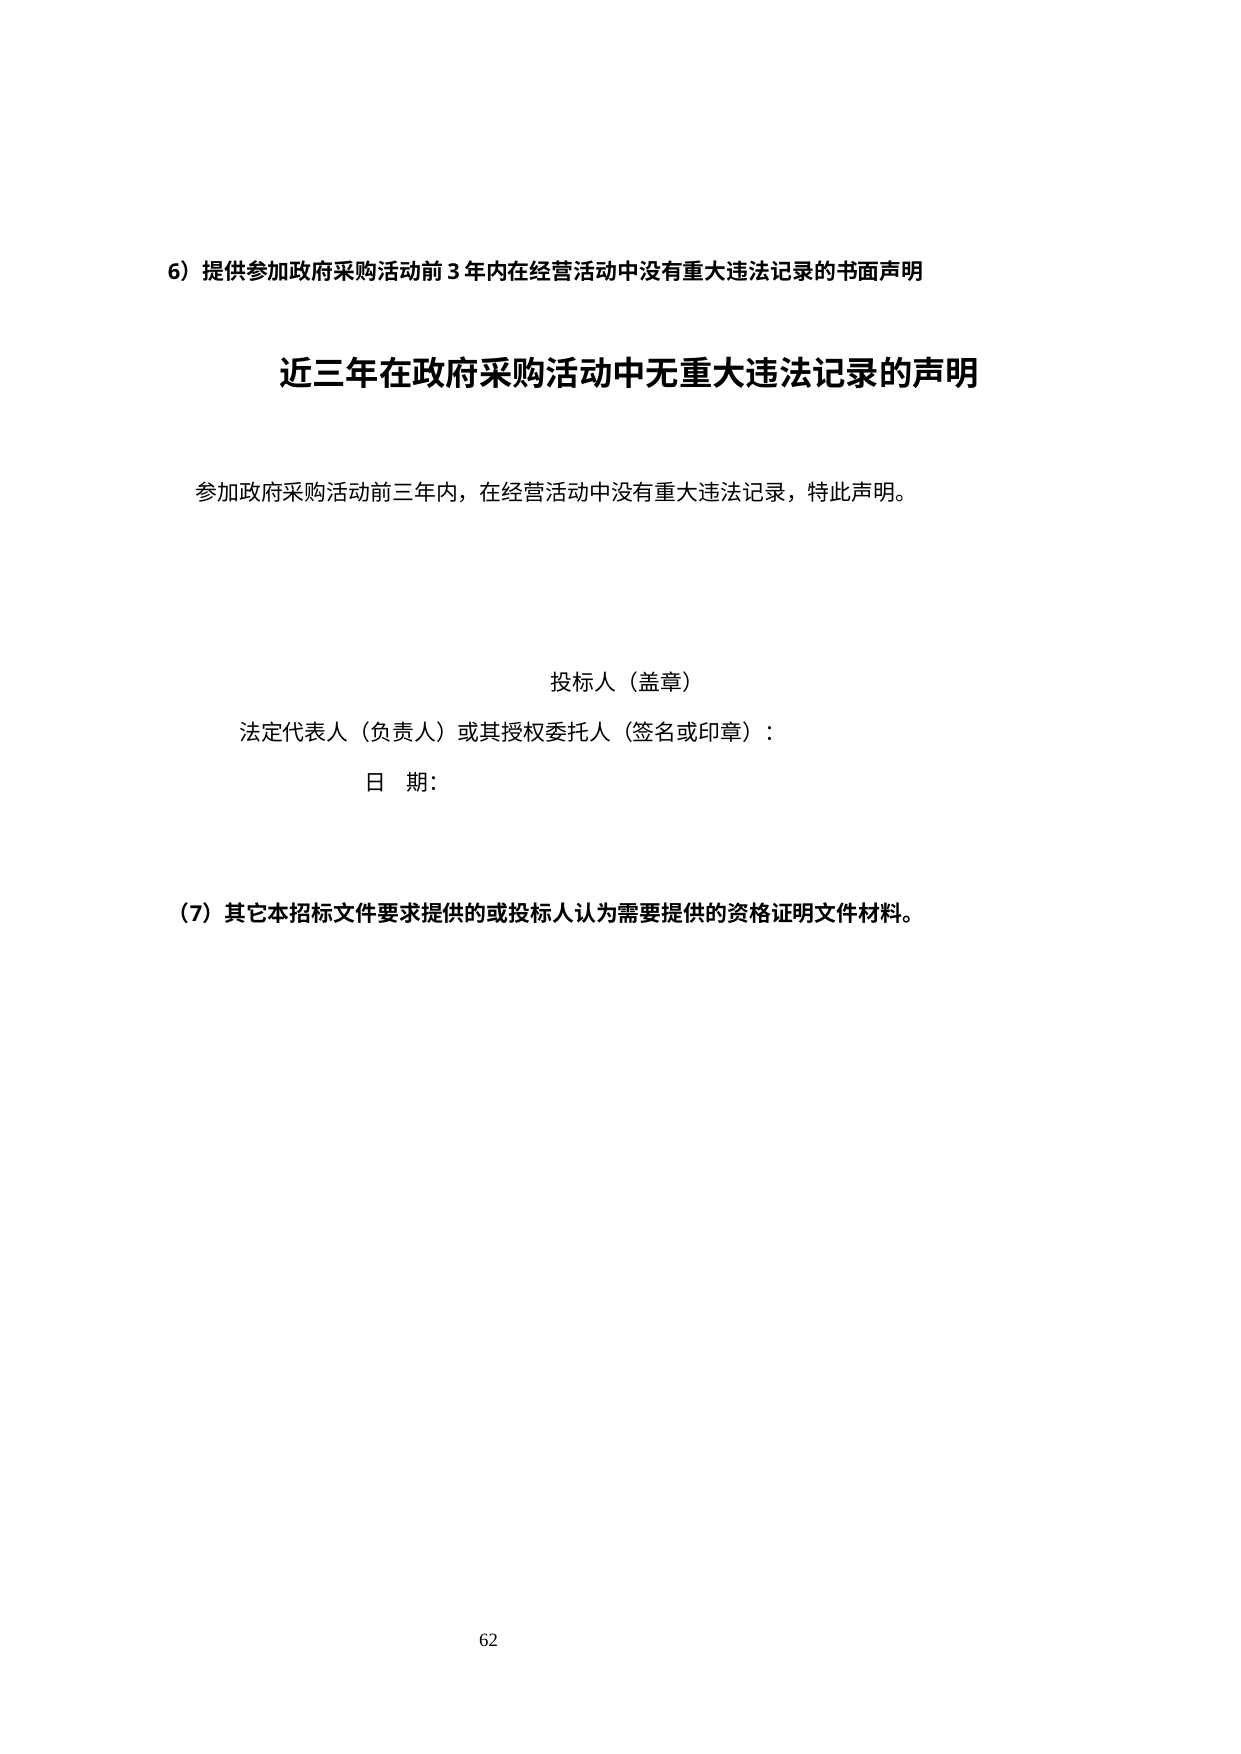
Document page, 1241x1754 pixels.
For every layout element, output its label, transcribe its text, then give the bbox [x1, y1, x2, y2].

text 日 期： [168, 764, 1090, 798]
text 参加政府采购活动前三年内，在经营活动中没有重大违法记录，特此声明。 [168, 474, 1090, 508]
text 投标人（盖章） [168, 664, 1090, 698]
text 6）提供参加政府采购活动前3年内在经营活动中没有重大违法记录的书面声明 [168, 253, 1090, 287]
text （7）其它本招标文件要求提供的或投标人认为需要提供的资格证明文件材料。 [168, 895, 1090, 929]
text 近三年在政府采购活动中无重大违法记录的声明 [168, 337, 1090, 406]
text 法定代表人（负责人）或其授权委托人（签名或印章）： [168, 714, 1090, 748]
